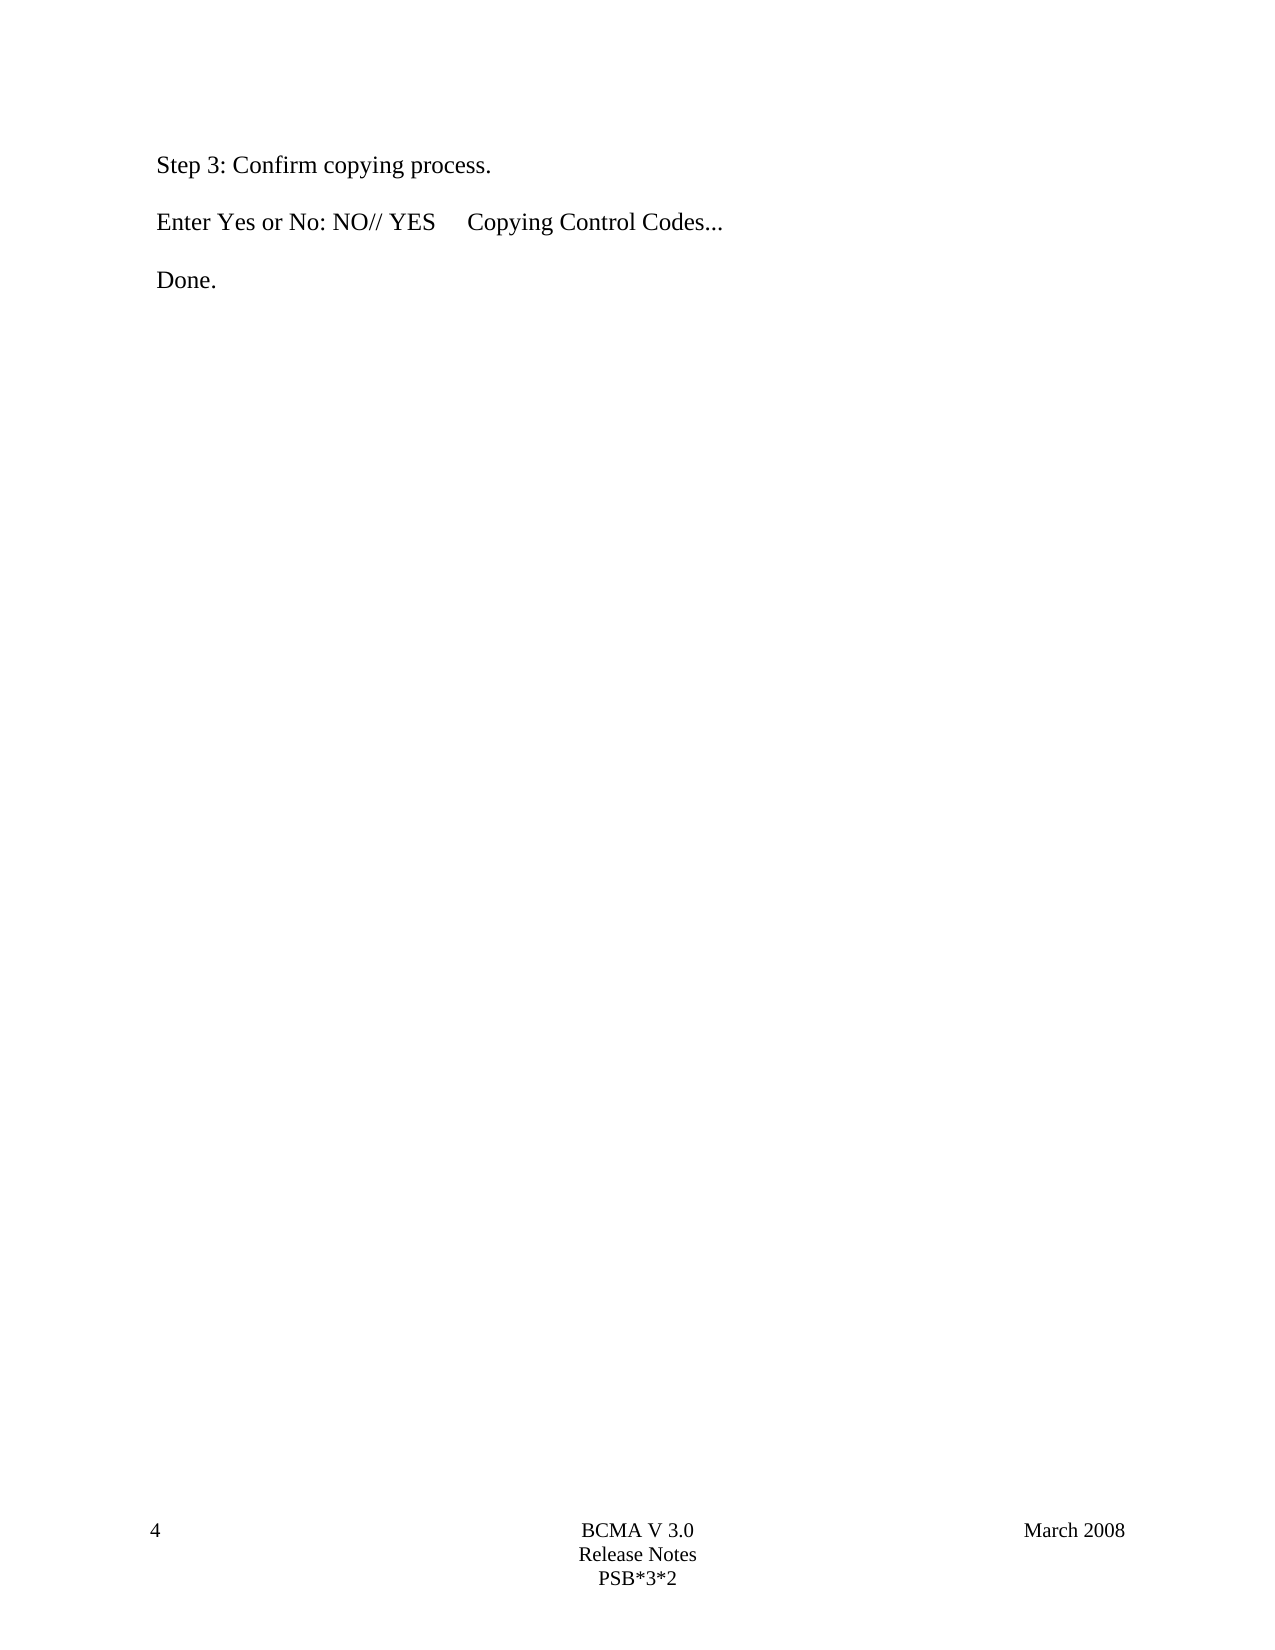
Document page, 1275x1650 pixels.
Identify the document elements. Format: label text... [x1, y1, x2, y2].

text Enter Yes or No: NO// YES Copying Control Codes... [150, 207, 1125, 236]
text Step 3: Confirm copying process. [150, 150, 1125, 179]
text Done. [150, 265, 1125, 294]
